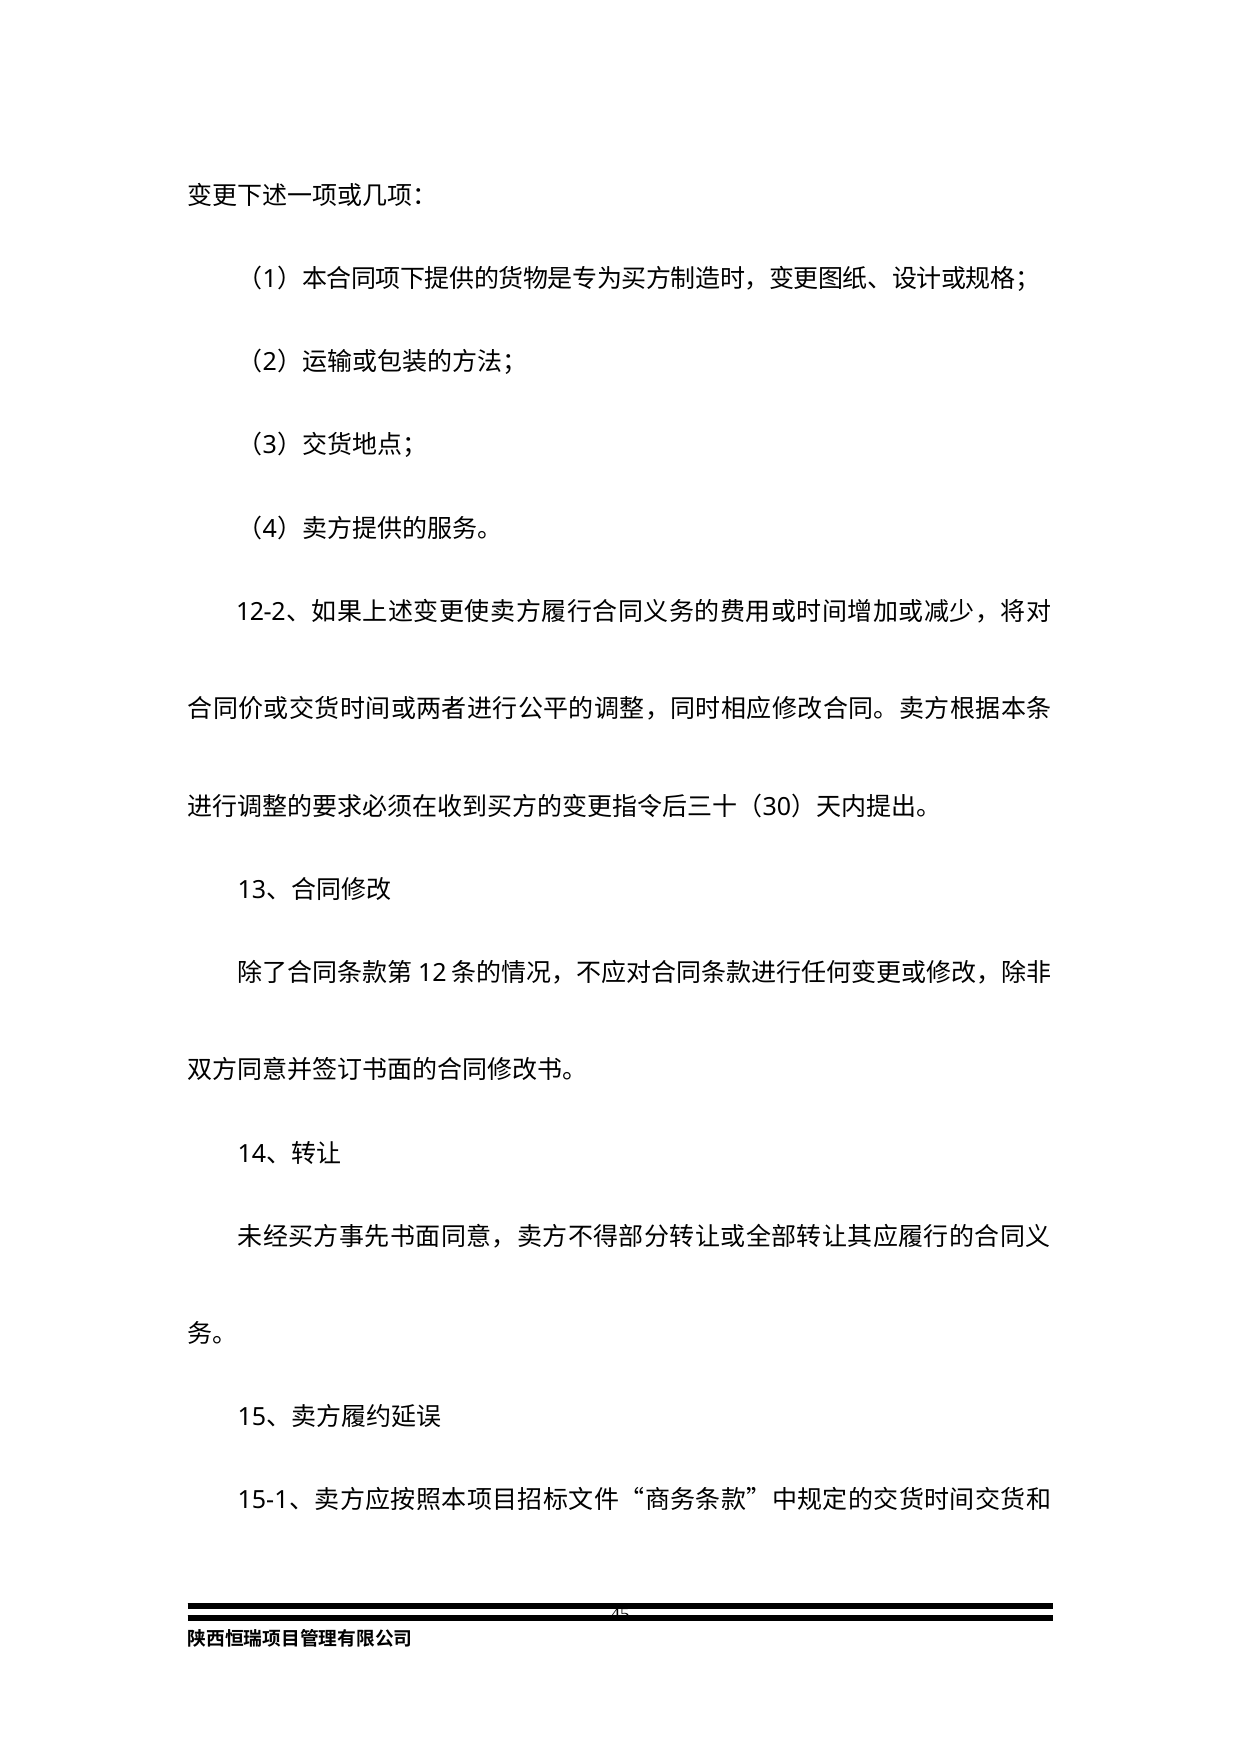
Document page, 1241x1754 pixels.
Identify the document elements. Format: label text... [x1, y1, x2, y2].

text （4）卖方提供的服务。 [187, 494, 1053, 559]
text 13、合同修改 [187, 855, 1053, 920]
text （2）运输或包装的方法； [187, 327, 1053, 392]
text 14、转让 [187, 1119, 1053, 1184]
text 12-2、如果上述变更使卖方履行合同义务的费用或时间增加或减少，将对合同价或交货时间或两者进行公平的调整，同时相应修改合同。卖方根据本条进行调整的要求必须在收到买方的变更指令后三十（30）天内提出。 [187, 577, 1053, 837]
text （1）本合同项下提供的货物是专为买方制造时，变更图纸、设计或规格； [187, 244, 1053, 309]
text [187, 1466, 1053, 1531]
text 除了合同条款第12条的情况，不应对合同条款进行任何变更或修改，除非双方同意并签订书面的合同修改书。 [187, 938, 1053, 1101]
text 15、卖方履约延误 [187, 1382, 1053, 1447]
text 未经买方事先书面同意，卖方不得部分转让或全部转让其应履行的合同义务。 [187, 1202, 1053, 1364]
text （3）交货地点； [187, 411, 1053, 476]
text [187, 161, 1053, 226]
